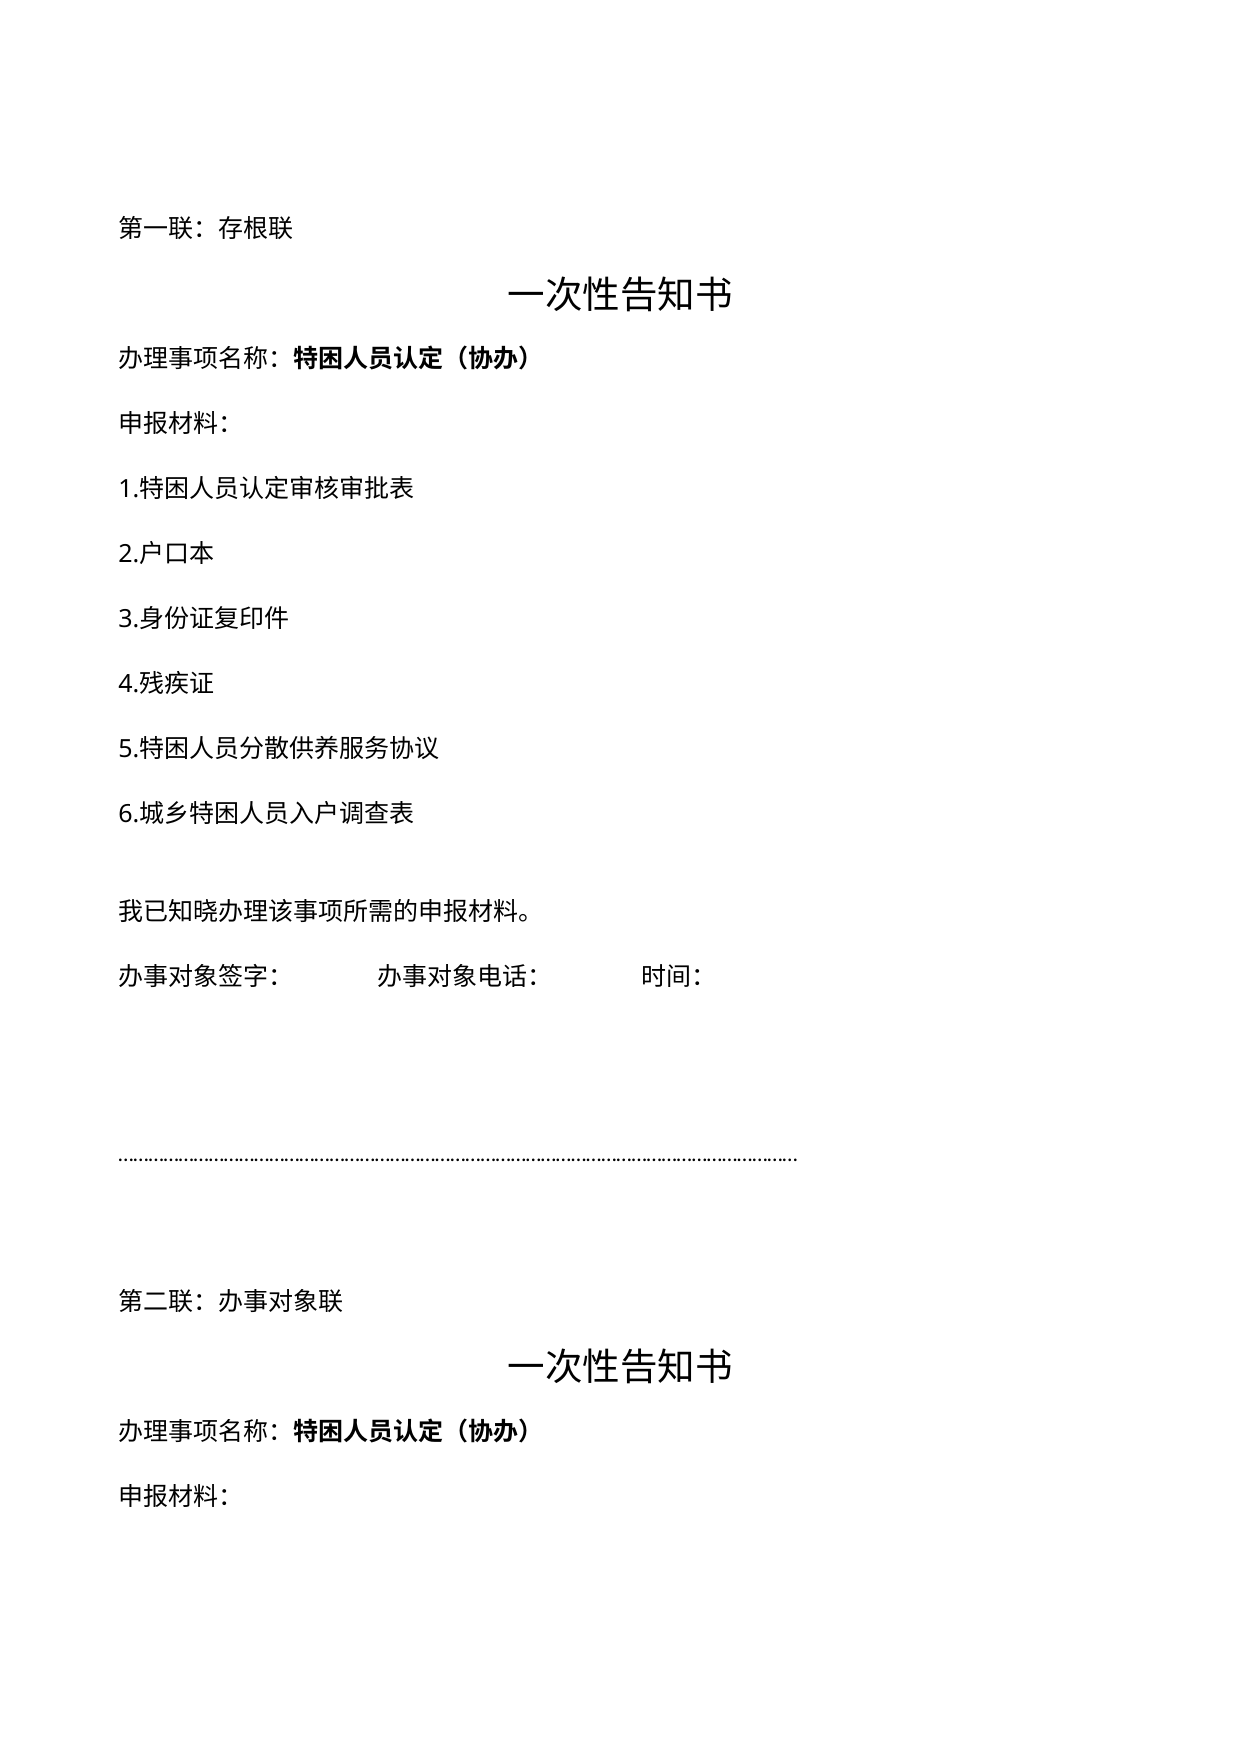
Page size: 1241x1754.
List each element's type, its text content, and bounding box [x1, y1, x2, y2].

text 我已知晓办理该事项所需的申报材料。 [118, 877, 1122, 942]
text 办理事项名称：特困人员认定（协办） [118, 324, 1122, 389]
text 申报材料： [118, 389, 1122, 454]
text 一次性告知书 [118, 1332, 1122, 1397]
text 一次性告知书 [118, 259, 1122, 324]
text 申报材料： [118, 1462, 1122, 1527]
text 办事对象签字： 办事对象电话： 时间： [118, 942, 1122, 1007]
text 第二联：办事对象联 [118, 1267, 1122, 1332]
text 第一联：存根联 [118, 194, 1122, 259]
text 办理事项名称：特困人员认定（协办） [118, 1397, 1122, 1462]
text 1.特困人员认定审核审批表 2.户口本 3.身份证复印件 4.残疾证 5.特困人员分散供养服务协议 6.城乡特困人员入户调查表 [118, 454, 1122, 844]
text ……………………………………………………………………………………………………………………… [118, 1137, 1122, 1169]
